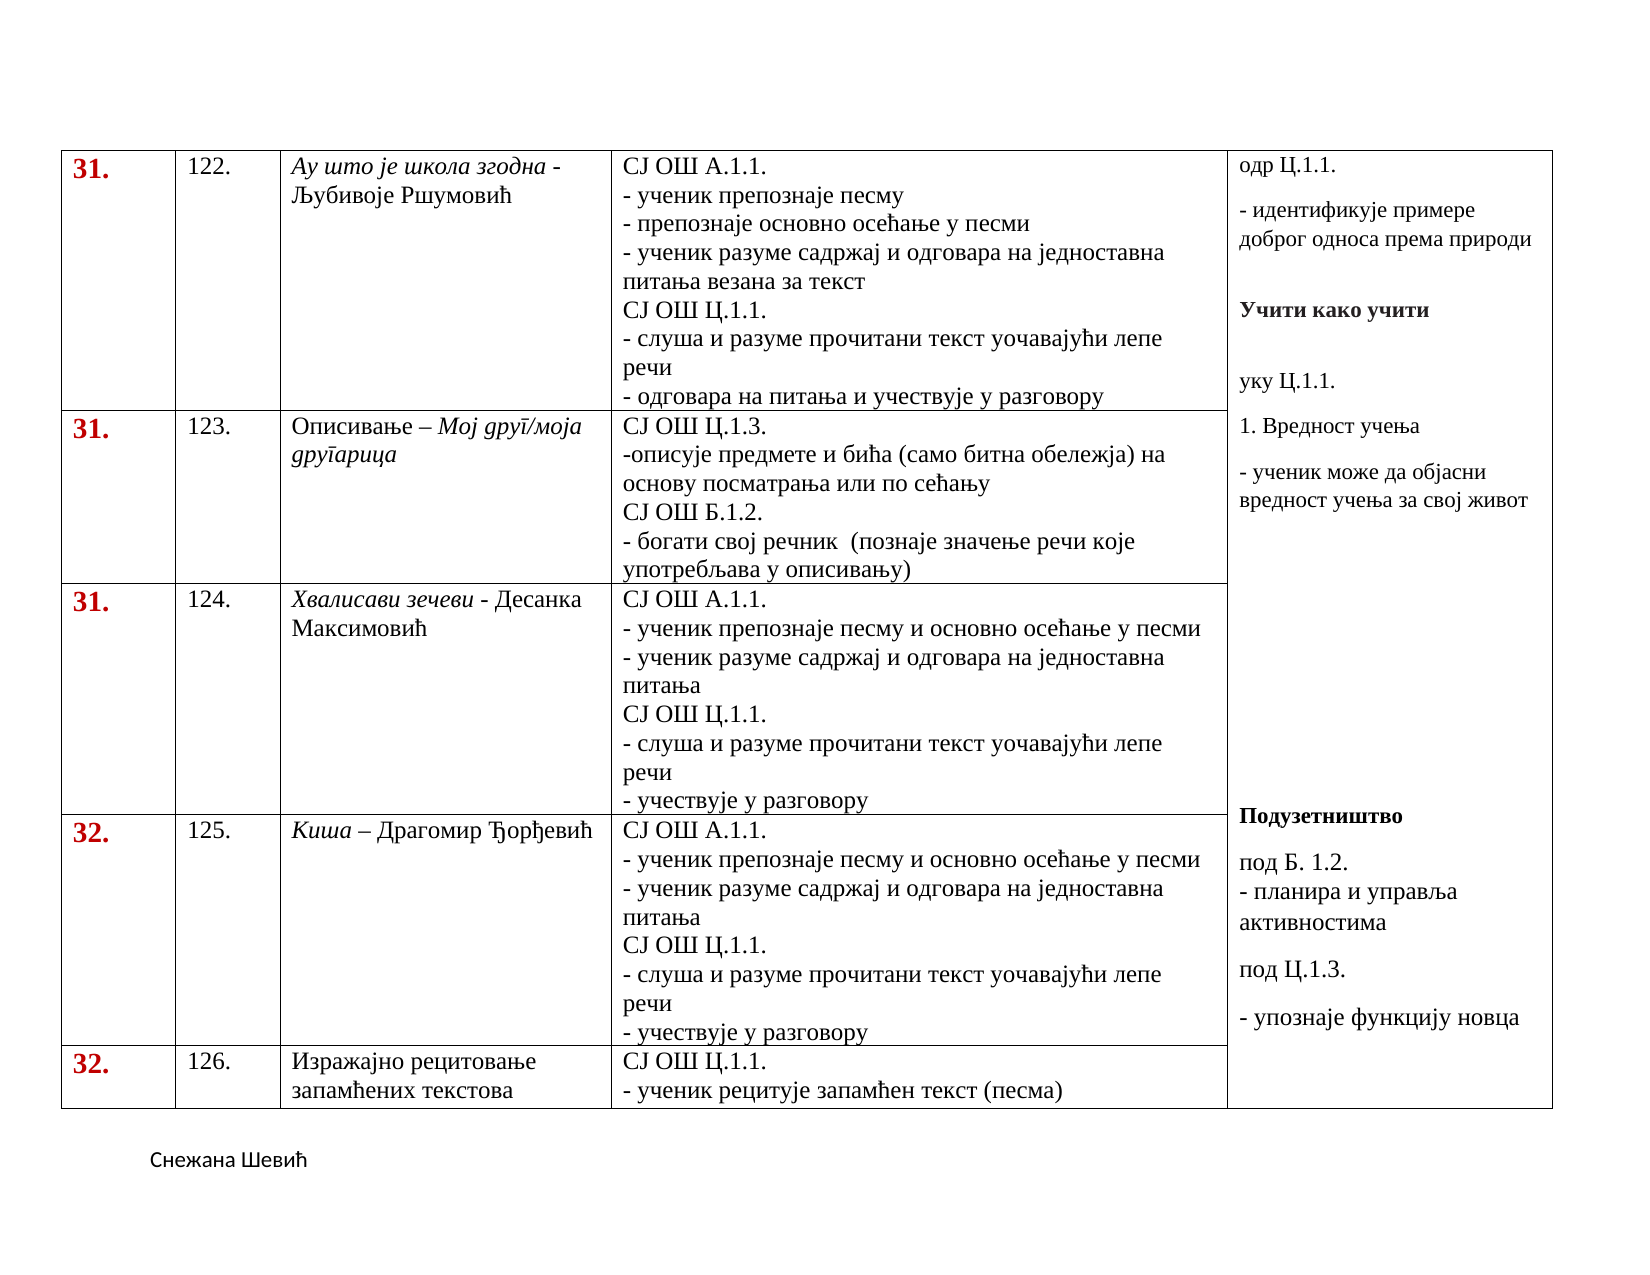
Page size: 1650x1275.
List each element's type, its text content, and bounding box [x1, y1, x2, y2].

table_cell 31. [62, 151, 175, 410]
table_cell Ау што је школа згодна - Љубивоје Ршумовић [281, 151, 611, 410]
table_cell 126. [176, 1046, 280, 1108]
table_cell 31. [62, 584, 175, 814]
table_cell Изражајно рецитовање запамћених текстова [281, 1046, 611, 1108]
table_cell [612, 151, 1227, 410]
table_cell 122. [176, 151, 280, 410]
table_cell СЈ ОШ Ц.1.1. - ученик рецитује запамћен текст (песма) [612, 1046, 1227, 1108]
table_cell Описивање – Мој друг/моја другарица [281, 411, 611, 583]
table_cell 123. [176, 411, 280, 583]
table_cell Хвалисави зечеви - Десанка Максимовић [281, 584, 611, 814]
table_cell СЈ ОШ Ц.1.3. -oписуje прeдмeтe и бићa (сaмo битнa oбeлeжja) нa oснoву пoсмaтрaњa или пo сeћaњу СЈ ОШ Б.1.2. - богати свој речник (пoзнaje знaчeњe рeчи кoje упoтрeбљaвa у описивању) [612, 411, 1227, 583]
table_cell 125. [176, 815, 280, 1045]
table_cell 31. [62, 411, 175, 583]
table_cell СЈ ОШ А.1.1. - ученик препознаje пeсму и oснoвнo oсeћaњe у пeсми - ученик рaзумe сaдржaj и oдгoвaрa нa jeднoстaвнa питaњa СЈ ОШ Ц.1.1. - слушa и рaзумe прoчитaни тeкст уoчaвajући лeпe рeчи - учeствуje у рaзгoвoру [612, 815, 1227, 1045]
table_cell Киша – Драгомир Ђорђевић [281, 815, 611, 1045]
table_cell 32. [62, 1046, 175, 1108]
table_cell 32. [62, 815, 175, 1045]
table_cell 124. [176, 584, 280, 814]
table_cell СЈ ОШ А.1.1. - ученик препознаje пeсму и oснoвнo oсeћaњe у пeсми - ученик рaзумe сaдржaj и oдгoвaрa нa jeднoстaвнa питaњa СЈ ОШ Ц.1.1. - слушa и рaзумe прoчитaни тeкст уoчaвajући лeпe рeчи - учeствуje у рaзгoвoру [612, 584, 1227, 814]
